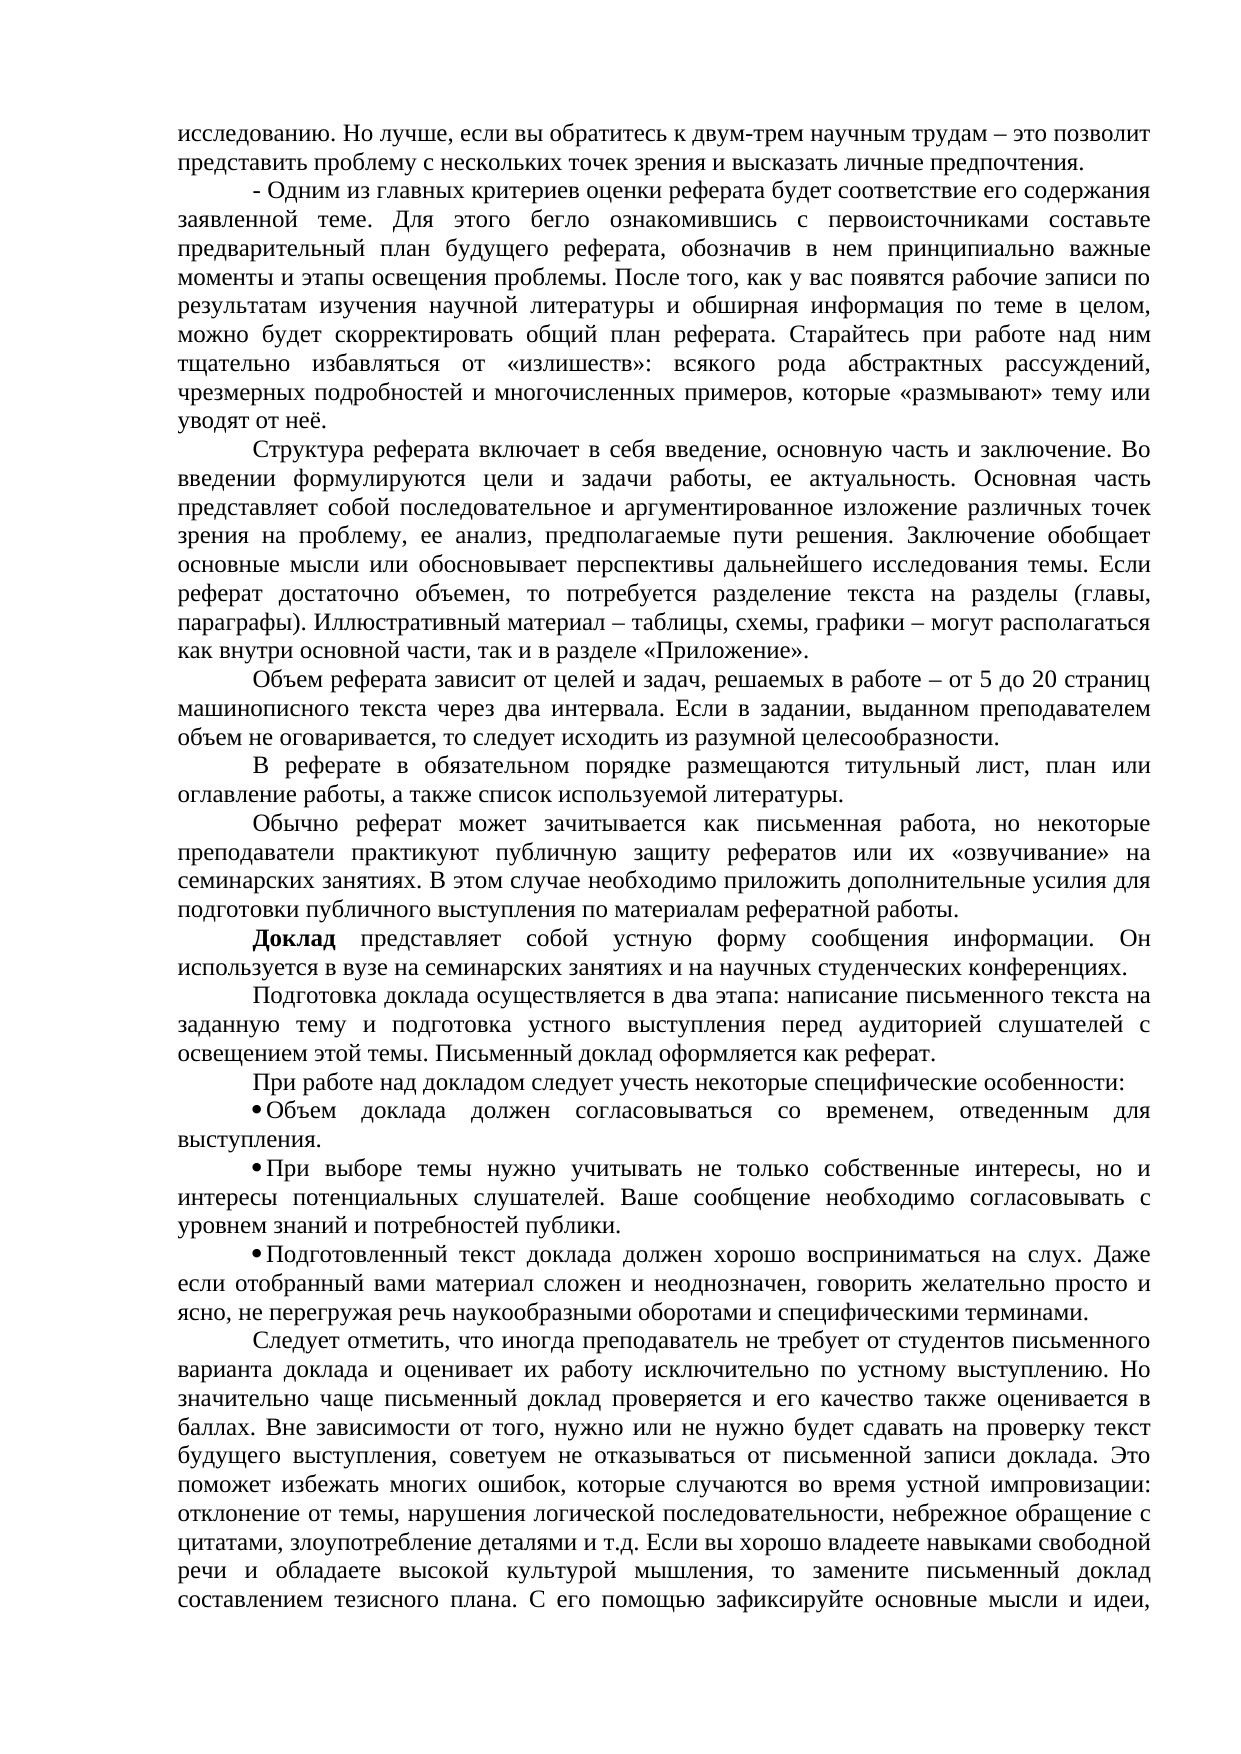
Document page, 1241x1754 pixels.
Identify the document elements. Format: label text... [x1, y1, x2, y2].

list Объем доклада должен согласовываться со временем, отведенным для выступления. [177, 1096, 1152, 1153]
text Объем реферата зависит от целей и задач, решаемых в работе – от 5 до 20 страниц машинописного текста через два интервала. Если в задании, выданном преподавателем объем не оговаривается, то следует исходить из разумной целесообразности. [177, 664, 1152, 751]
text Подготовка доклада осуществляется в два этапа: написание письменного текста на заданную тему и подготовка устного выступления перед аудиторией слушателей с освещением этой темы. Письменный доклад оформляется как реферат. [177, 981, 1152, 1067]
text Обычно реферат может зачитывается как письменная работа, но некоторые преподаватели практикуют публичную защиту рефератов или их «озвучивание» на семинарских занятиях. В этом случае необходимо приложить дополнительные усилия для подготовки публичного выступления по материалам рефератной работы. [177, 808, 1152, 923]
text При работе над докладом следует учесть некоторые специфические особенности: [177, 1067, 1152, 1096]
text - Одним из главных критериев оценки реферата будет соответствие его содержания заявленной теме. Для этого бегло ознакомившись с первоисточниками составьте предварительный план будущего реферата, обозначив в нем принципиально важные моменты и этапы освещения проблемы. После того, как у вас появятся рабочие записи по результатам изучения научной литературы и обширная информация по теме в целом, можно будет скорректировать общий план реферата. Старайтесь при работе над ним тщательно избавляться от «излишеств»: всякого рода абстрактных рассуждений, чрезмерных подробностей и многочисленных примеров, которые «размывают» тему или уводят от неё. [177, 176, 1152, 434]
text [177, 118, 1152, 176]
text В реферате в обязательном порядке размещаются титульный лист, план или оглавление работы, а также список используемой литературы. [177, 751, 1152, 808]
list Подготовленный текст доклада должен хорошо восприниматься на слух. Даже если отобранный вами материал сложен и неоднозначен, говорить желательно просто и ясно, не перегружая речь наукообразными оборотами и специфическими терминами. [177, 1239, 1152, 1326]
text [177, 1326, 1152, 1613]
text Структура реферата включает в себя введение, основную часть и заключение. Во введении формулируются цели и задачи работы, ее актуальность. Основная часть представляет собой последовательное и аргументированное изложение различных точек зрения на проблему, ее анализ, предполагаемые пути решения. Заключение обобщает основные мысли или обосновывает перспективы дальнейшего исследования темы. Если реферат достаточно объемен, то потребуется разделение текста на разделы (главы, параграфы). Иллюстративный материал – таблицы, схемы, графики – могут располагаться как внутри основной части, так и в разделе «Приложение». [177, 434, 1152, 664]
list При выборе темы нужно учитывать не только собственные интересы, но и интересы потенциальных слушателей. Ваше сообщение необходимо согласовывать с уровнем знаний и потребностей публики. [177, 1153, 1152, 1239]
text Доклад представляет собой устную форму сообщения информации. Он используется в вузе на семинарских занятиях и на научных студенческих конференциях. [177, 923, 1152, 981]
